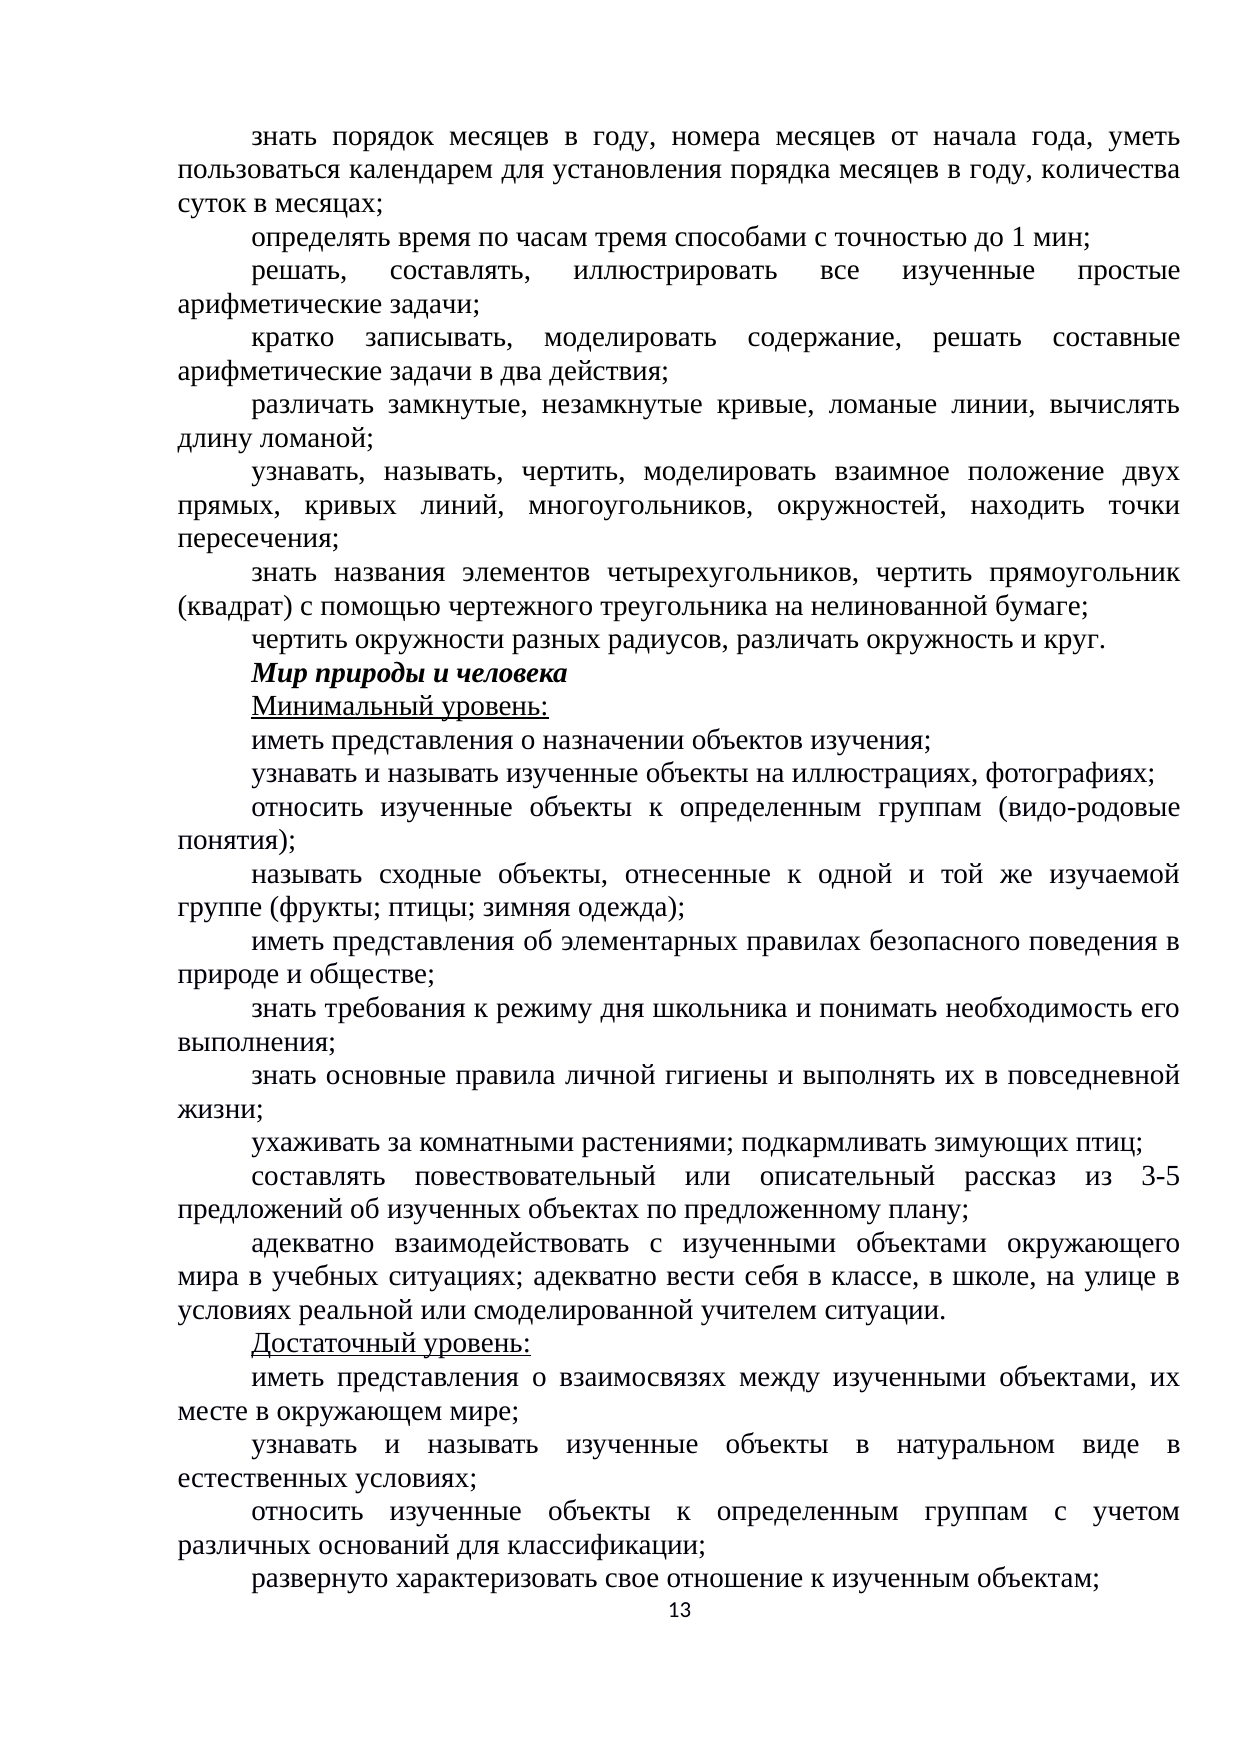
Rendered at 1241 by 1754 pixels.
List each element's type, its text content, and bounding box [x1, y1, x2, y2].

text решать, составлять, иллюстрировать все изученные простые арифметические задачи; [177, 252, 1181, 319]
text иметь представления об элементарных правилах безопасного поведения в природе и обществе; [177, 923, 1181, 990]
text узнавать и называть изученные объекты в натуральном виде в естественных условиях; [177, 1426, 1181, 1493]
text Достаточный уровень: [177, 1326, 1181, 1359]
text составлять повествовательный или описательный рассказ из 3-5 предложений об изученных объектах по предложенному плану; [177, 1158, 1181, 1225]
text знать требования к режиму дня школьника и понимать необходимость его выполнения; [177, 990, 1181, 1057]
text узнавать, называть, чертить, моделировать взаимное положение двух прямых, кривых линий, многоугольников, окружностей, находить точки пересечения; [177, 453, 1181, 554]
text определять время по часам тремя способами с точностью до 1 мин; [177, 219, 1181, 252]
text знать названия элементов четырехугольников, чертить прямоугольник (квадрат) с помощью чертежного треугольника на нелинованной бумаге; [177, 554, 1181, 621]
text относить изученные объекты к определенным группам (видо-родовые понятия); [177, 789, 1181, 856]
text чертить окружности разных радиусов, различать окружность и круг. [177, 621, 1181, 655]
text узнавать и называть изученные объекты на иллюстрациях, фотографиях; [177, 755, 1181, 789]
text кратко записывать, моделировать содержание, решать составные арифметические задачи в два действия; [177, 319, 1181, 386]
text называть сходные объекты, отнесенные к одной и той же изучаемой группе (фрукты; птицы; зимняя одежда); [177, 856, 1181, 923]
text Минимальный уровень: [177, 688, 1181, 722]
text различать замкнутые, незамкнутые кривые, ломаные линии, вычислять длину ломаной; [177, 386, 1181, 453]
text знать основные правила личной гигиены и выполнять их в повседневной жизни; [177, 1057, 1181, 1124]
text Мир природы и человека [177, 655, 1181, 688]
text ухаживать за комнатными растениями; подкармливать зимующих птиц; [177, 1124, 1181, 1158]
text знать порядок месяцев в году, номера месяцев от начала года, уметь пользоваться календарем для установления порядка месяцев в году, количества суток в месяцах; [177, 118, 1181, 219]
text относить изученные объекты к определенным группам с учетом различных оснований для классификации; [177, 1493, 1181, 1560]
text адекватно взаимодействовать с изученными объектами окружающего мира в учебных ситуациях; адекватно вести себя в классе, в школе, на улице в условиях реальной или смоделированной учителем ситуации. [177, 1225, 1181, 1326]
text иметь представления о взаимосвязях между изученными объектами, их месте в окружающем мире; [177, 1359, 1181, 1426]
text развернуто характеризовать свое отношение к изученным объектам; [177, 1560, 1181, 1594]
text иметь представления о назначении объектов изучения; [177, 722, 1181, 755]
